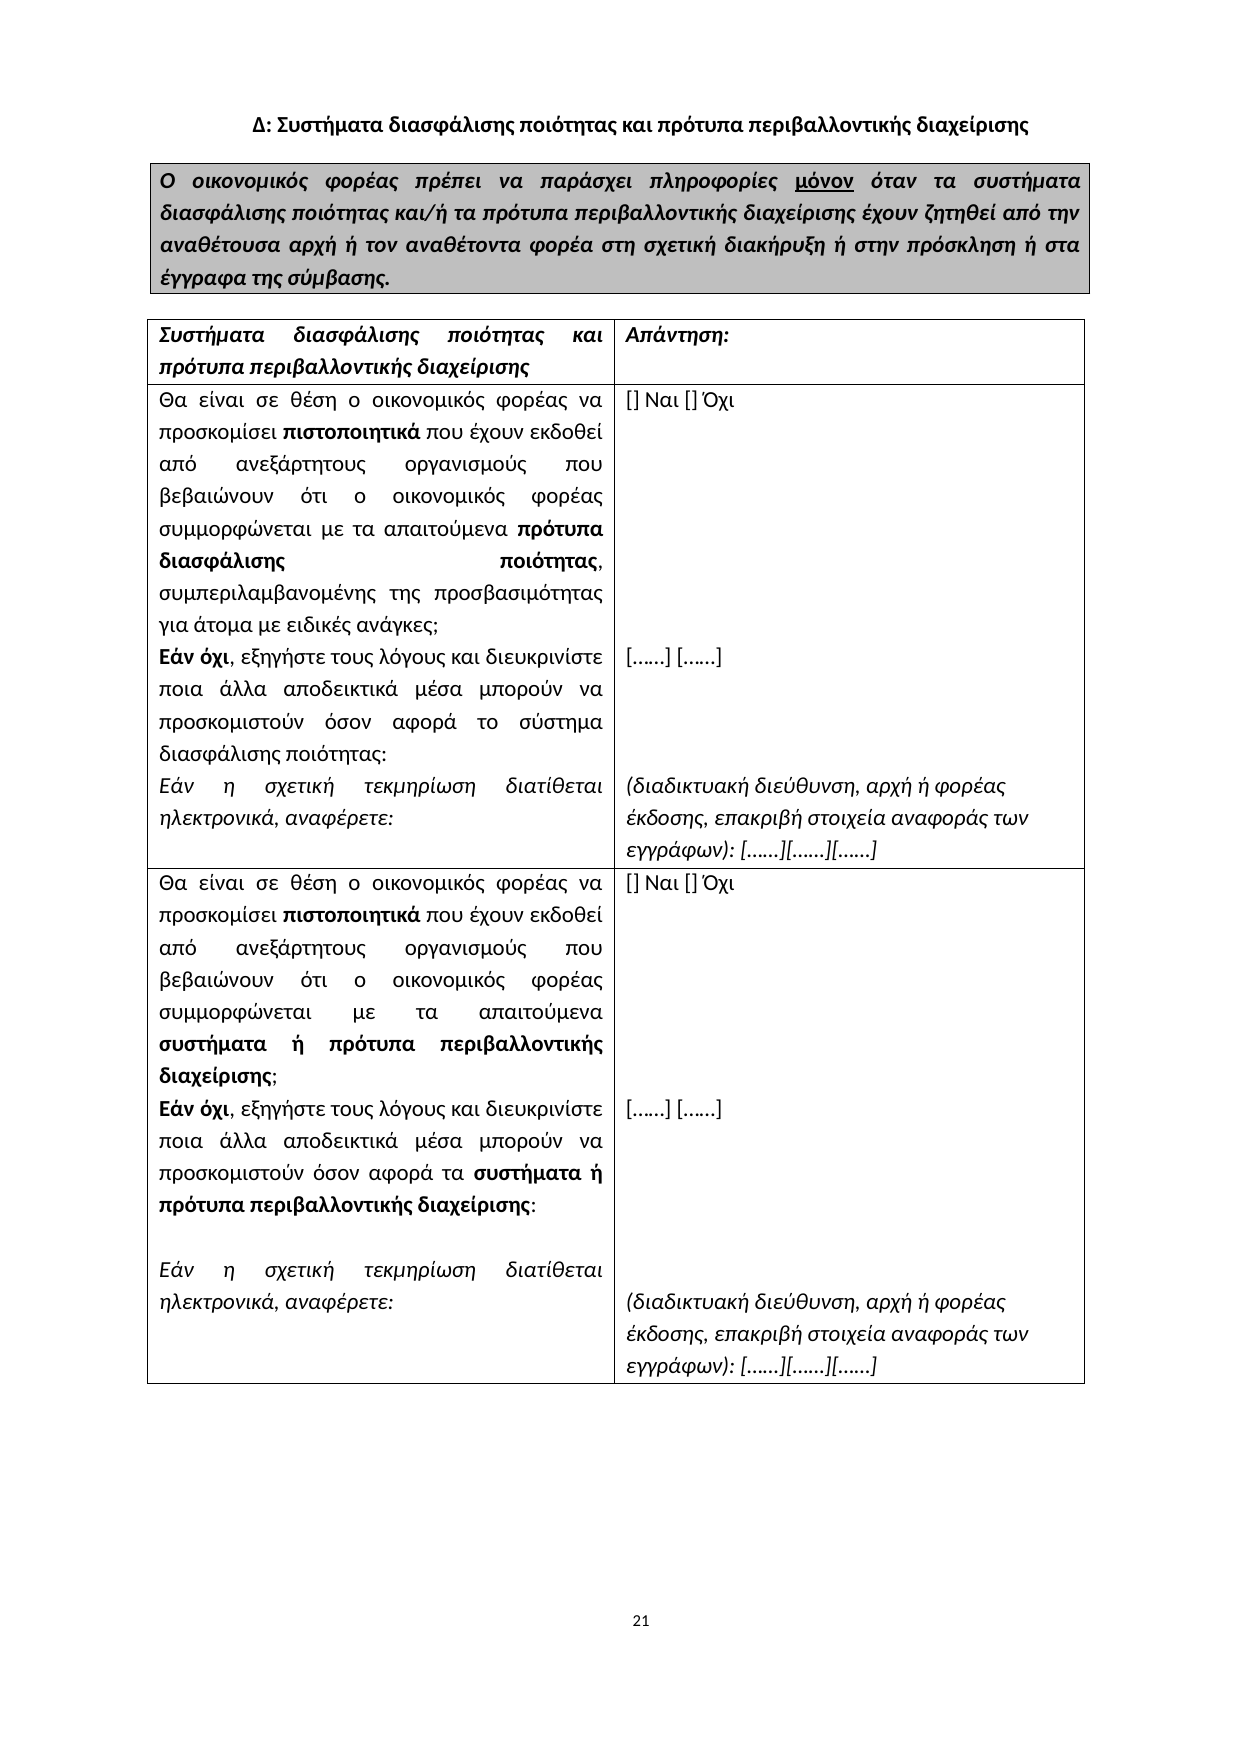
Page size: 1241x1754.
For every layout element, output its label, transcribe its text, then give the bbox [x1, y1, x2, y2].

table_cell Θα είναι σε θέση ο οικονομικός φορέας να προσκομίσει πιστοποιητικά που έχουν εκδοθεί από ανεξάρτητους οργανισμούς που βεβαιώνουν ότι ο οικονομικός φορέας συμμορφώνεται με τα απαιτούμενα πρότυπα διασφάλισης ποιότητας, συμπεριλαμβανομένης της προσβασιμότητας για άτομα με ειδικές ανάγκες; Εάν όχι, εξηγήστε τους λόγους και διευκρινίστε ποια άλλα αποδεικτικά μέσα μπορούν να προσκομιστούν όσον αφορά το σύστημα διασφάλισης ποιότητας: Εάν η σχετική τεκμηρίωση διατίθεται ηλεκτρονικά, αναφέρετε: [148, 385, 614, 867]
table_cell Θα είναι σε θέση ο οικονομικός φορέας να προσκομίσει πιστοποιητικά που έχουν εκδοθεί από ανεξάρτητους οργανισμούς που βεβαιώνουν ότι ο οικονομικός φορέας συμμορφώνεται με τα απαιτούμενα συστήματα ή πρότυπα περιβαλλοντικής διαχείρισης; Εάν όχι, εξηγήστε τους λόγους και διευκρινίστε ποια άλλα αποδεικτικά μέσα μπορούν να προσκομιστούν όσον αφορά τα συστήματα ή πρότυπα περιβαλλοντικής διαχείρισης: Εάν η σχετική τεκμηρίωση διατίθεται ηλεκτρονικά, αναφέρετε: [148, 869, 614, 1383]
table_cell [] Ναι [] Όχι [……] [……] (διαδικτυακή διεύθυνση, αρχή ή φορέας έκδοσης, επακριβή στοιχεία αναφοράς των εγγράφων): [……][……][……] [615, 869, 1084, 1383]
table_header Απάντηση: [615, 320, 1084, 384]
table_header Συστήματα διασφάλισης ποιότητας και πρότυπα περιβαλλοντικής διαχείρισης [148, 320, 614, 384]
table_cell [] Ναι [] Όχι [……] [……] (διαδικτυακή διεύθυνση, αρχή ή φορέας έκδοσης, επακριβή στοιχεία αναφοράς των εγγράφων): [……][……][……] [615, 385, 1084, 867]
text Ο οικονομικός φορέας πρέπει να παράσχει πληροφορίες μόνον όταν τα συστήματα διασφάλισης ποιότητας και/ή τα πρότυπα περιβαλλοντικής διαχείρισης έχουν ζητηθεί από την αναθέτουσα αρχή ή τον αναθέτοντα φορέα στη σχετική διακήρυξη ή στην πρόσκληση ή στα έγγραφα της σύμβασης. [151, 164, 1089, 293]
text Δ: Συστήματα διασφάλισης ποιότητας και πρότυπα περιβαλλοντικής διαχείρισης [159, 110, 1081, 138]
